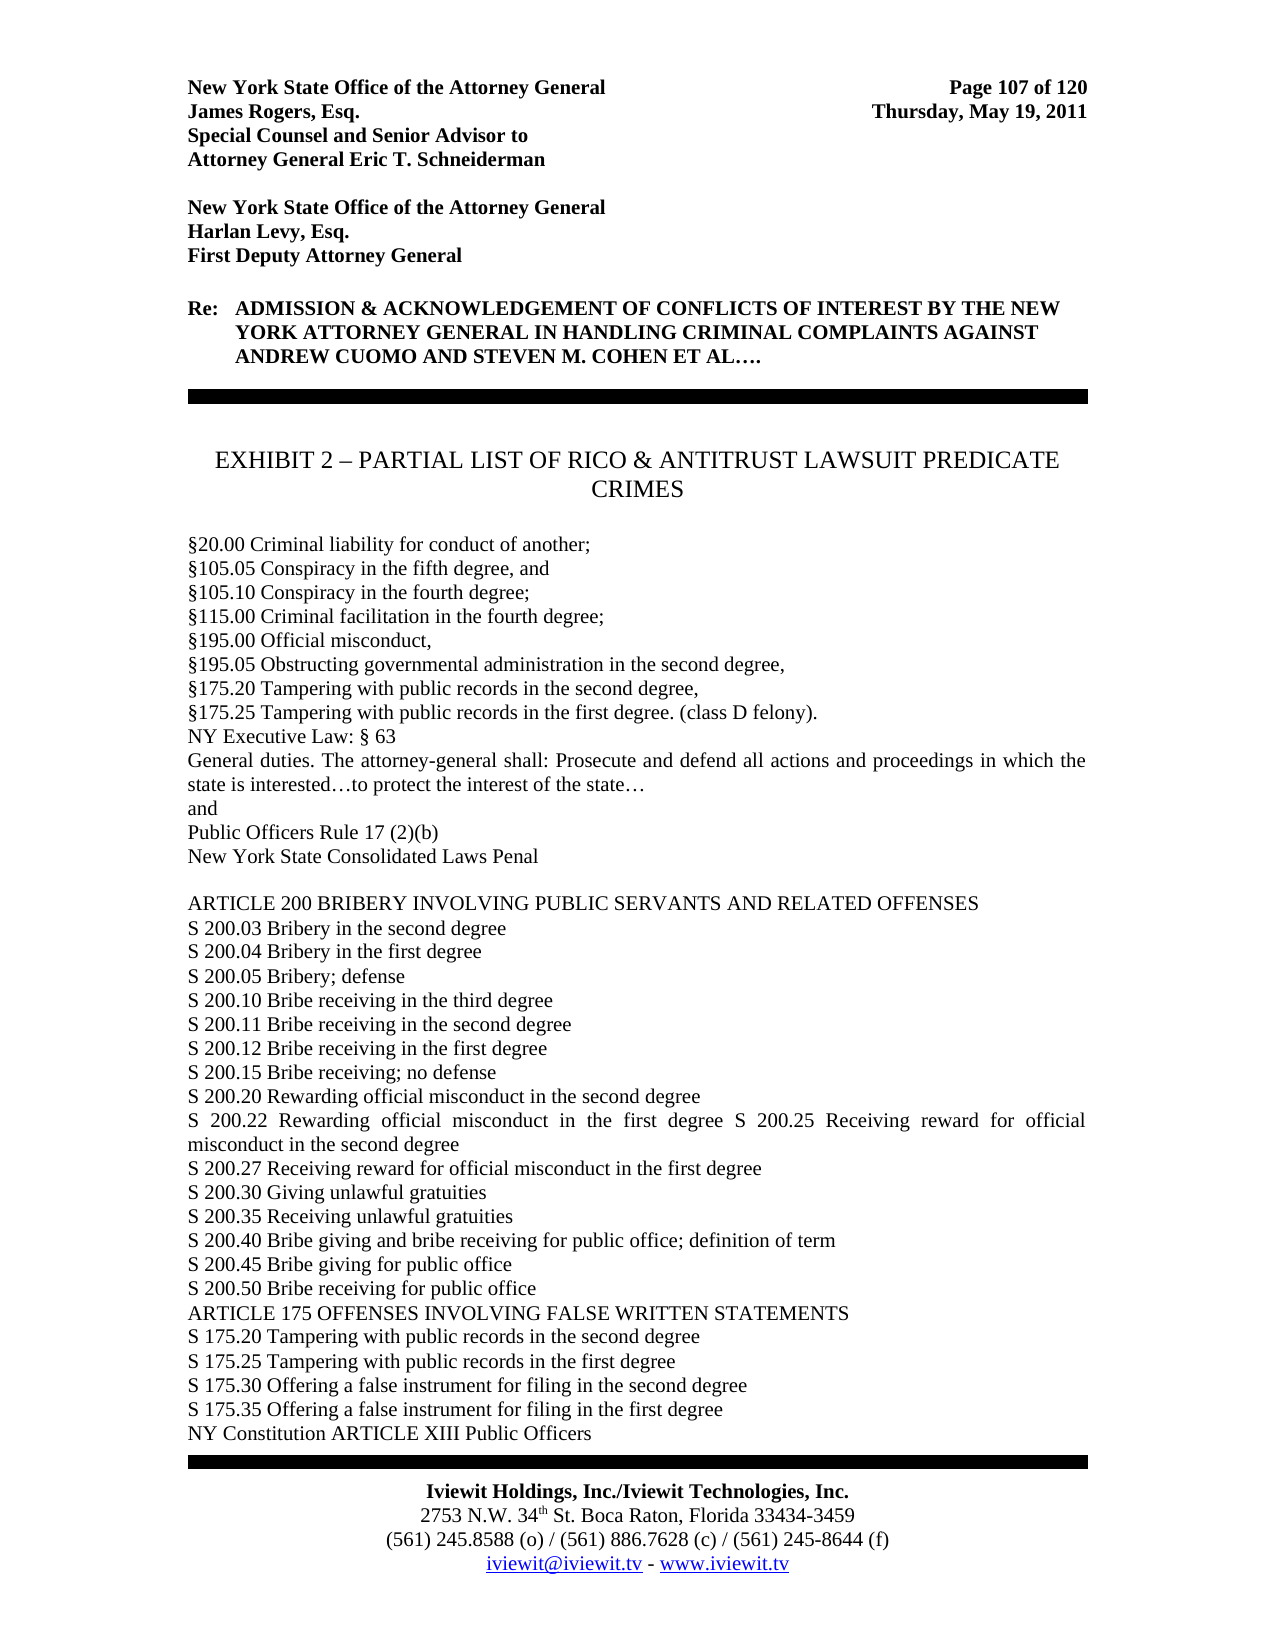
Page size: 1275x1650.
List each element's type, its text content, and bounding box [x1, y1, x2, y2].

text S 200.03 Bribery in the second degree [187, 915, 1087, 939]
text S 175.30 Offering a false instrument for filing in the second degree [187, 1373, 1087, 1397]
text S 200.22 Rewarding official misconduct in the first degree S 200.25 Receiving reward for official misconduct in the second degree [187, 1108, 1087, 1156]
text S 200.15 Bribe receiving; no defense [187, 1060, 1087, 1084]
text General duties. The attorney-general shall: Prosecute and defend all actions and proceedings in which the state is interested…to protect the interest of the state… [187, 748, 1087, 796]
text EXHIBIT 2 – PARTIAL LIST OF RICO & ANTITRUST LAWSUIT PREDICATE CRIMES [187, 445, 1087, 503]
text S 200.11 Bribe receiving in the second degree [187, 1012, 1087, 1036]
text Public Officers Rule 17 (2)(b) [187, 820, 1087, 844]
text S 175.25 Tampering with public records in the first degree [187, 1348, 1087, 1373]
text S 200.50 Bribe receiving for public office [187, 1276, 1087, 1300]
text S 200.20 Rewarding official misconduct in the second degree [187, 1084, 1087, 1108]
text New York State Consolidated Laws Penal [187, 844, 1087, 868]
text §20.00 Criminal liability for conduct of another; [187, 532, 1087, 556]
text S 200.35 Receiving unlawful gratuities [187, 1204, 1087, 1228]
text S 200.10 Bribe receiving in the third degree [187, 988, 1087, 1012]
text NY Constitution ARTICLE XIII Public Officers [187, 1421, 1087, 1445]
text S 200.40 Bribe giving and bribe receiving for public office; definition of term [187, 1228, 1087, 1252]
text §195.00 Official misconduct, [187, 628, 1087, 652]
text and [187, 796, 1087, 820]
text S 175.35 Offering a false instrument for filing in the first degree [187, 1397, 1087, 1421]
text §105.10 Conspiracy in the fourth degree; [187, 580, 1087, 604]
text S 200.30 Giving unlawful gratuities [187, 1180, 1087, 1204]
text NY Executive Law: § 63 [187, 724, 1087, 748]
text §105.05 Conspiracy in the fifth degree, and [187, 556, 1087, 580]
text §175.20 Tampering with public records in the second degree, [187, 676, 1087, 700]
text ARTICLE 200 BRIBERY INVOLVING PUBLIC SERVANTS AND RELATED OFFENSES [187, 891, 1087, 915]
text S 200.45 Bribe giving for public office [187, 1252, 1087, 1276]
text S 200.05 Bribery; defense [187, 963, 1087, 988]
text §175.25 Tampering with public records in the first degree. (class D felony). [187, 700, 1087, 724]
text S 175.20 Tampering with public records in the second degree [187, 1324, 1087, 1348]
text §195.05 Obstructing governmental administration in the second degree, [187, 652, 1087, 676]
text S 200.27 Receiving reward for official misconduct in the first degree [187, 1156, 1087, 1180]
text S 200.04 Bribery in the first degree [187, 939, 1087, 963]
text ARTICLE 175 OFFENSES INVOLVING FALSE WRITTEN STATEMENTS [187, 1300, 1087, 1324]
text §115.00 Criminal facilitation in the fourth degree; [187, 604, 1087, 628]
text S 200.12 Bribe receiving in the first degree [187, 1036, 1087, 1060]
